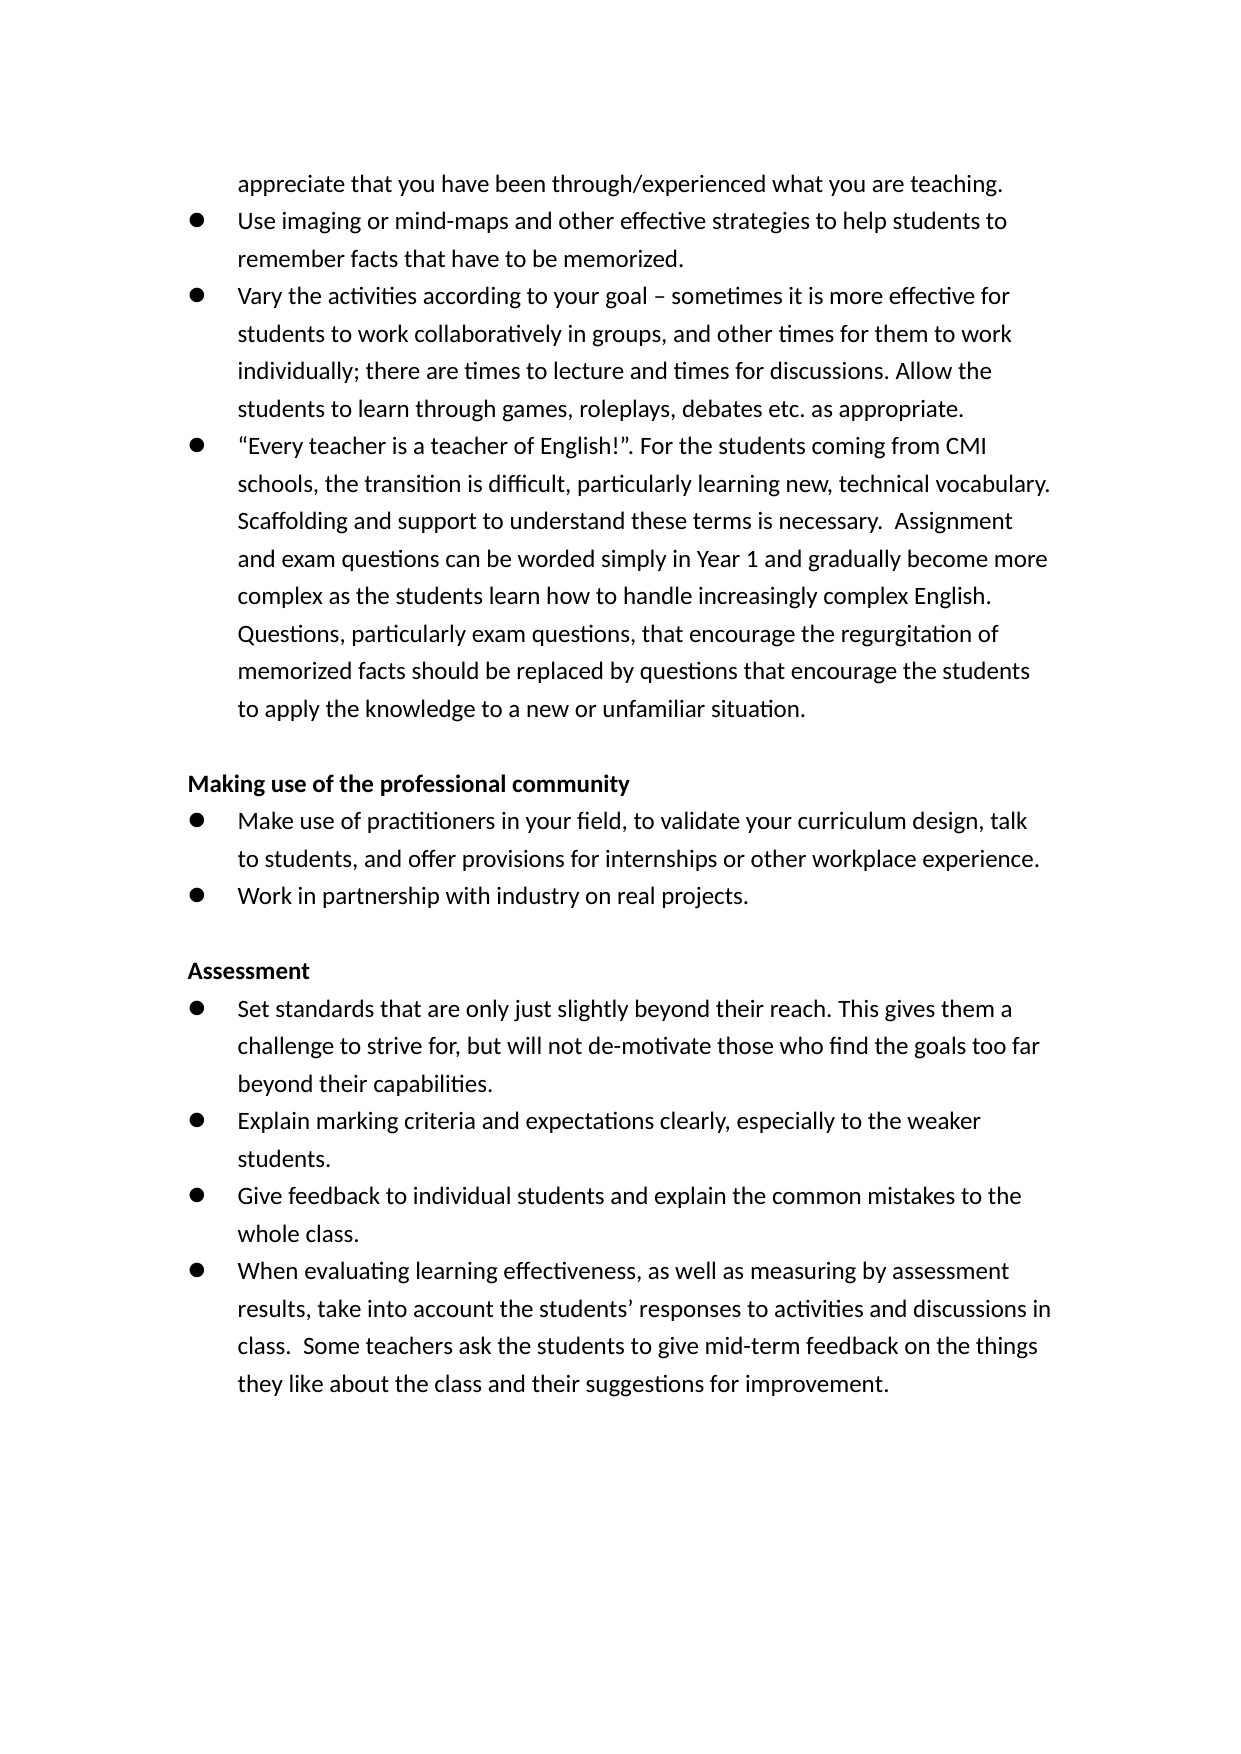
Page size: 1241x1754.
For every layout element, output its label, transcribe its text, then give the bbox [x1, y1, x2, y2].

list Work in partnership with industry on real projects. [187, 877, 1053, 914]
text Making use of the professional community [187, 764, 1053, 802]
list Use imaging or mind-maps and other effective strategies to help students to remember facts that have to be memorized. [187, 202, 1053, 277]
list Set standards that are only just slightly beyond their reach. This gives them a challenge to strive for, but will not de-motivate those who find the goals too far beyond their capabilities. [187, 989, 1053, 1102]
list Explain marking criteria and expectations clearly, especially to the weaker students. [187, 1102, 1053, 1177]
list “Every teacher is a teacher of English!”. For the students coming from CMI schools, the transition is difficult, particularly learning new, technical vocabulary. Scaffolding and support to understand these terms is necessary. Assignment and exam questions can be worded simply in Year 1 and gradually become more complex as the students learn how to handle increasingly complex English. Questions, particularly exam questions, that encourage the regurgitation of memorized facts should be replaced by questions that encourage the students to apply the knowledge to a new or unfamiliar situation. [187, 427, 1053, 727]
list Give feedback to individual students and explain the common mistakes to the whole class. [187, 1177, 1053, 1252]
text Assessment [187, 952, 1053, 989]
list Vary the activities according to your goal – sometimes it is more effective for students to work collaboratively in groups, and other times for them to work individually; there are times to lecture and times for discussions. Allow the students to learn through games, roleplays, debates etc. as appropriate. [187, 277, 1053, 427]
list Make use of practitioners in your field, to validate your curriculum design, talk to students, and offer provisions for internships or other workplace experience. [187, 802, 1053, 877]
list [187, 164, 1053, 202]
list When evaluating learning effectiveness, as well as measuring by assessment results, take into account the students’ responses to activities and discussions in class. Some teachers ask the students to give mid-term feedback on the things they like about the class and their suggestions for improvement. [187, 1252, 1053, 1402]
